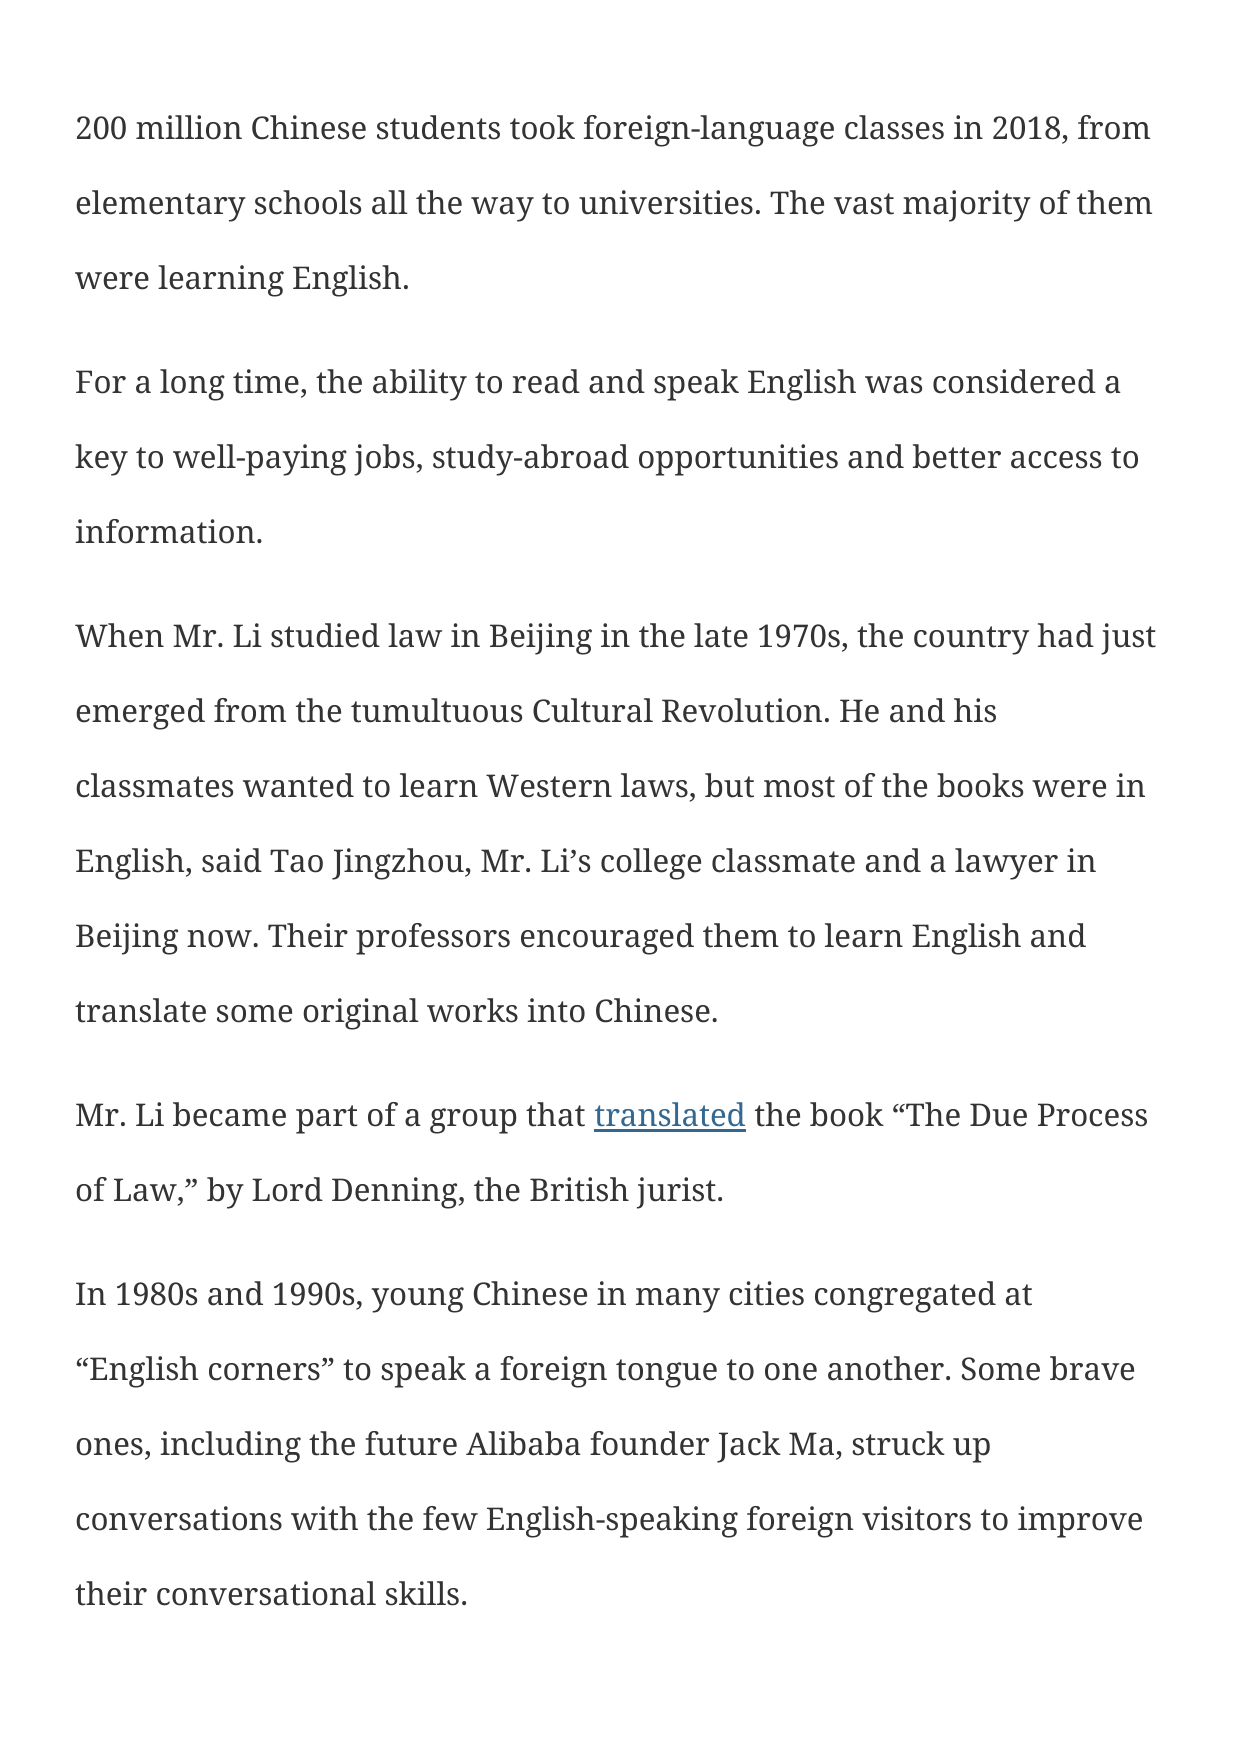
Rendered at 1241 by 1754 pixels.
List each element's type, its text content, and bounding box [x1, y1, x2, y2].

text When Mr. Li studied law in Beijing in the late 1970s, the country had just emerged from the tumultuous Cultural Revolution. He and his classmates wanted to learn Western laws, but most of the books were in English, said Tao Jingzhou, Mr. Li’s college classmate and a lawyer in Beijing now. Their professors encouraged them to learn English and translate some original works into Chinese. [75, 598, 1165, 1048]
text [75, 89, 1165, 314]
text For a long time, the ability to read and speak English was considered a key to well-paying jobs, study-abroad opportunities and better access to information. [75, 344, 1165, 569]
text Mr. Li became part of a group that translated the book “The Due Process of Law,” by Lord Denning, the British jurist. [75, 1077, 1165, 1227]
text In 1980s and 1990s, young Chinese in many cities congregated at “English corners” to speak a foreign tongue to one another. Some brave ones, including the future Alibaba founder Jack Ma, struck up conversations with the few English-speaking foreign visitors to improve their conversational skills. [75, 1256, 1165, 1631]
